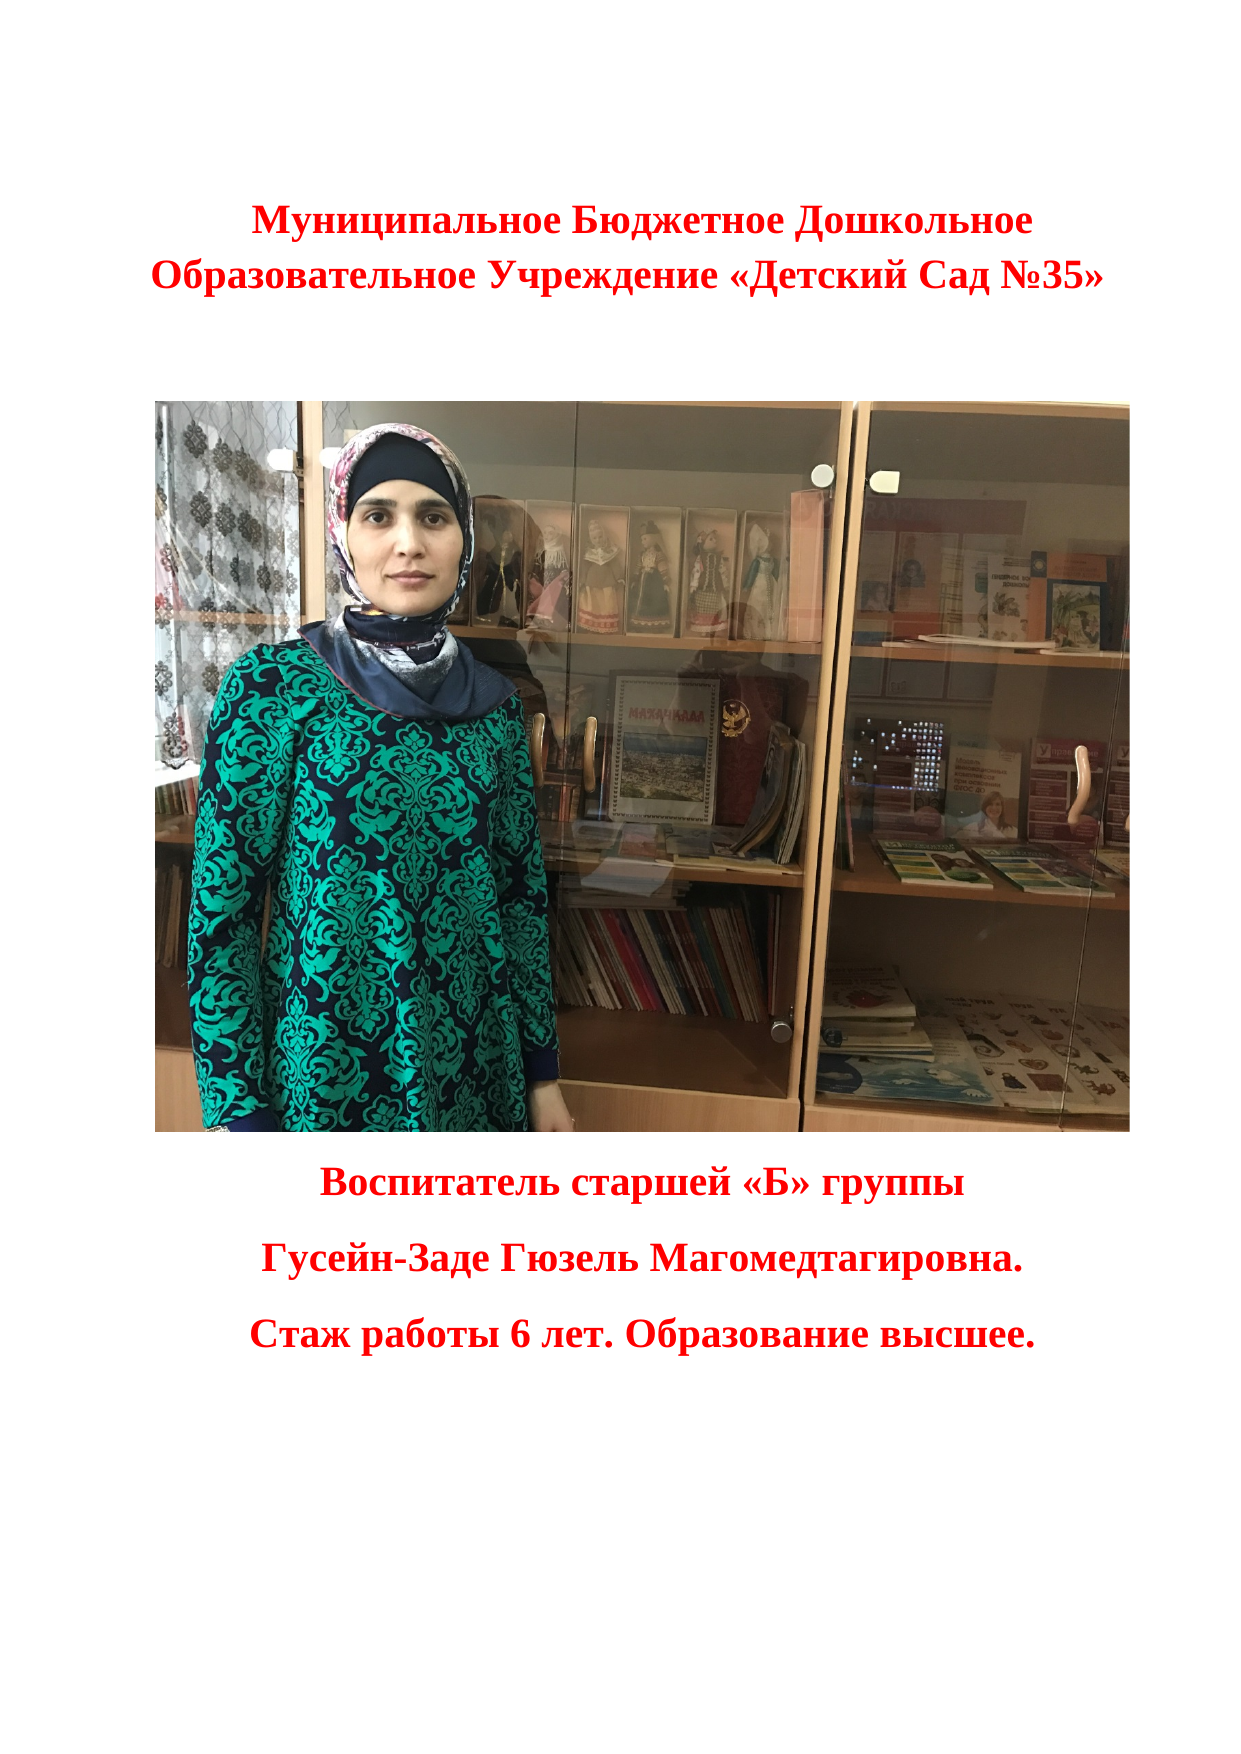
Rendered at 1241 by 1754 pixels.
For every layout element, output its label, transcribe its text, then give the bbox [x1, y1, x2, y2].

text Воспитатель старшей «Б» группы [133, 1157, 1152, 1205]
text Муниципальное Бюджетное Дошкольное Образовательное Учреждение «Детский Сад №35» [103, 194, 1152, 297]
text Гусейн-Заде Гюзель Магомедтагировна. [133, 1233, 1152, 1281]
picture [155, 401, 1130, 1132]
text Стаж работы 6 лет. Образование высшее. [133, 1309, 1152, 1357]
